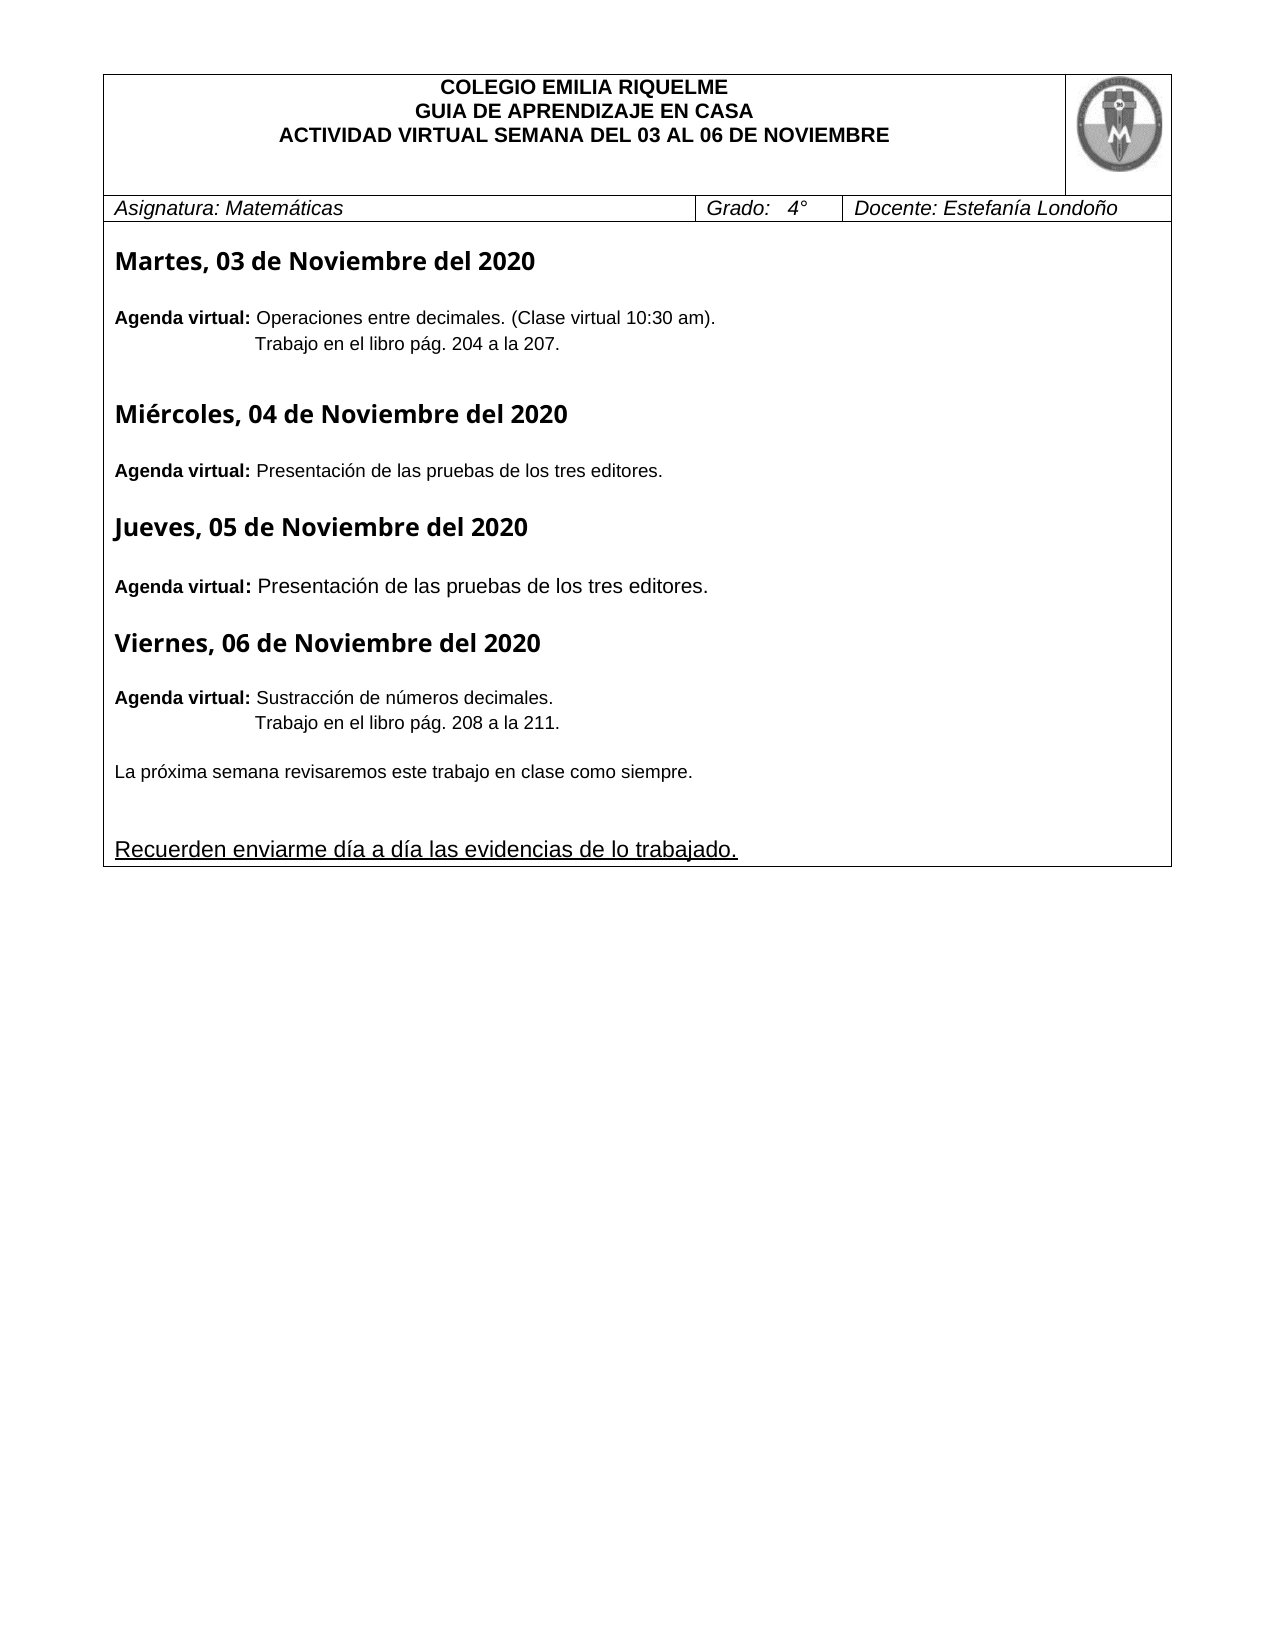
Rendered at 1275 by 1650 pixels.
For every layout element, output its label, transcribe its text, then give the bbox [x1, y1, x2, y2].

table_cell Grado: 4° [696, 196, 842, 221]
table_cell Docente: Estefanía Londoño [843, 196, 1171, 221]
table_header [1066, 75, 1171, 195]
table_cell Asignatura: Matemáticas [104, 196, 695, 221]
table_header COLEGIO EMILIA RIQUELME GUIA DE APRENDIZAJE EN CASA ACTIVIDAD VIRTUAL SEMANA DEL 03 AL 06 DE NOVIEMBRE [104, 75, 1065, 195]
picture [1076, 76, 1163, 172]
table_cell Martes, 03 de Noviembre del 2020 Agenda virtual: Operaciones entre decimales. (Clase virtual 10:30 am). Trabajo en el libro pág. 204 a la 207. Miércoles, 04 de Noviembre del 2020 Agenda virtual: Presentación de las pruebas de los tres editores. Jueves, 05 de Noviembre del 2020 Agenda virtual: Presentación de las pruebas de los tres editores. Viernes, 06 de Noviembre del 2020 Agenda virtual: Sustracción de números decimales. Trabajo en el libro pág. 208 a la 211. La próxima semana revisaremos este trabajo en clase como siempre. Recuerden enviarme día a día las evidencias de lo trabajado. [104, 222, 1171, 866]
